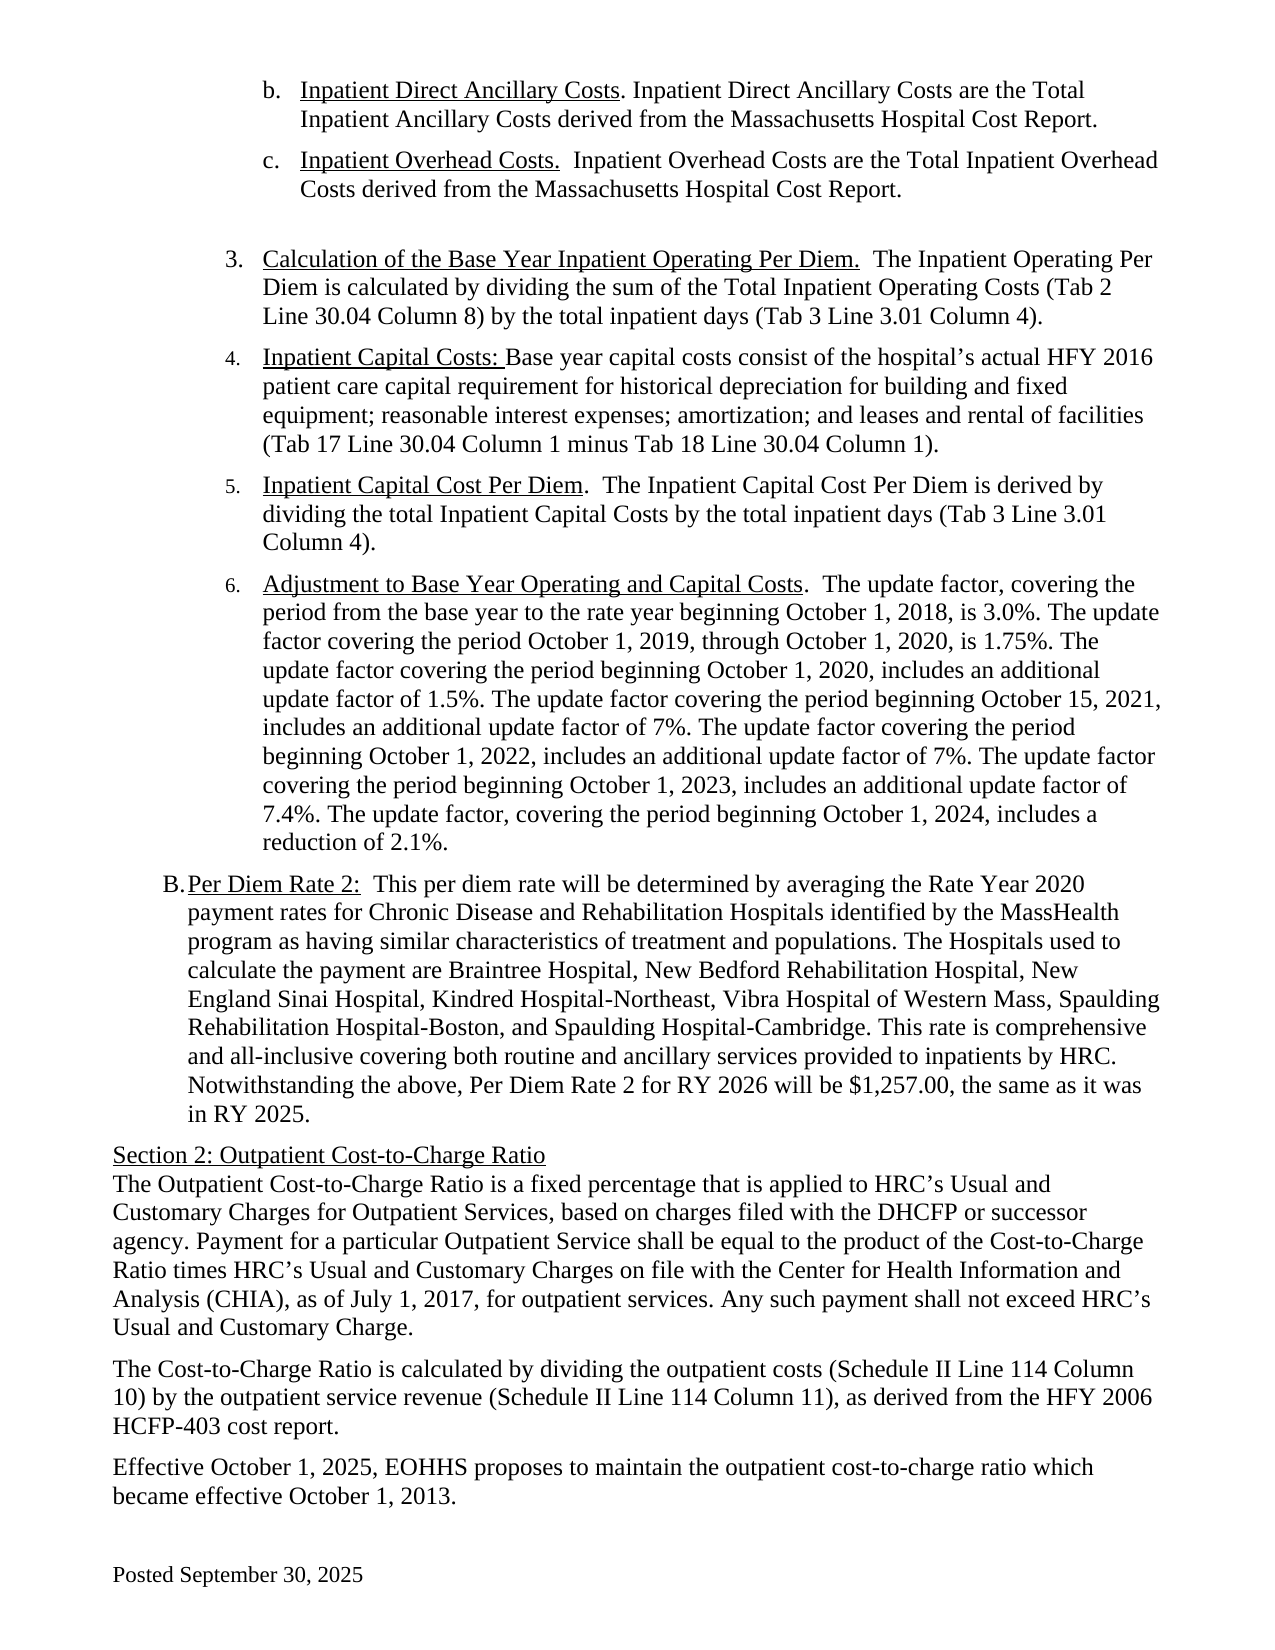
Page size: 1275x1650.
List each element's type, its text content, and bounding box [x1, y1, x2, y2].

list Inpatient Capital Cost Per Diem. The Inpatient Capital Cost Per Diem is derived by dividing the total Inpatient Capital Costs by the total inpatient days (Tab 3 Line 3.01 Column 4). [225, 470, 1162, 556]
text Section 2: Outpatient Cost-to-Charge Ratio [112, 1140, 1162, 1169]
text Effective October 1, 2025, EOHHS proposes to maintain the outpatient cost-to-charge ratio which became effective October 1, 2013. [112, 1452, 1162, 1510]
list Adjustment to Base Year Operating and Capital Costs. The update factor, covering the period from the base year to the rate year beginning October 1, 2018, is 3.0%. The update factor covering the period October 1, 2019, through October 1, 2020, is 1.75%. The update factor covering the period beginning October 1, 2020, includes an additional update factor of 1.5%. The update factor covering the period beginning October 15, 2021, includes an additional update factor of 7%. The update factor covering the period beginning October 1, 2022, includes an additional update factor of 7%. The update factor covering the period beginning October 1, 2023, includes an additional update factor of 7.4%. The update factor, covering the period beginning October 1, 2024, includes a reduction of 2.1%. [225, 569, 1162, 856]
list Inpatient Direct Ancillary Costs. Inpatient Direct Ancillary Costs are the Total Inpatient Ancillary Costs derived from the Massachusetts Hospital Cost Report. [262, 75, 1162, 132]
list Inpatient Overhead Costs. Inpatient Overhead Costs are the Total Inpatient Overhead Costs derived from the Massachusetts Hospital Cost Report. [262, 145, 1162, 202]
text The Cost-to-Charge Ratio is calculated by dividing the outpatient costs (Schedule II Line 114 Column 10) by the outpatient service revenue (Schedule II Line 114 Column 11), as derived from the HFY 2006 HCFP-403 cost report. [112, 1354, 1162, 1440]
text The Outpatient Cost-to-Charge Ratio is a fixed percentage that is applied to HRC’s Usual and Customary Charges for Outpatient Services, based on charges filed with the DHCFP or successor agency. Payment for a particular Outpatient Service shall be equal to the product of the Cost-to-Charge Ratio times HRC’s Usual and Customary Charges on file with the Center for Health Information and Analysis (CHIA), as of July 1, 2017, for outpatient services. Any such payment shall not exceed HRC’s Usual and Customary Charge. [112, 1169, 1162, 1341]
list Inpatient Capital Costs: Base year capital costs consist of the hospital’s actual HFY 2016 patient care capital requirement for historical depreciation for building and fixed equipment; reasonable interest expenses; amortization; and leases and rental of facilities (Tab 17 Line 30.04 Column 1 minus Tab 18 Line 30.04 Column 1). [225, 342, 1162, 457]
text 3. Calculation of the Base Year Inpatient Operating Per Diem. The Inpatient Operating Per Diem is calculated by dividing the sum of the Total Inpatient Operating Costs (Tab 2 Line 30.04 Column 8) by the total inpatient days (Tab 3 Line 3.01 Column 4). [225, 244, 1162, 330]
text B. Per Diem Rate 2: This per diem rate will be determined by averaging the Rate Year 2020 payment rates for Chronic Disease and Rehabilitation Hospitals identified by the MassHealth program as having similar characteristics of treatment and populations. The Hospitals used to calculate the payment are Braintree Hospital, New Bedford Rehabilitation Hospital, New England Sinai Hospital, Kindred Hospital-Northeast, Vibra Hospital of Western Mass, Spaulding Rehabilitation Hospital-Boston, and Spaulding Hospital-Cambridge. This rate is comprehensive and all-inclusive covering both routine and ancillary services provided to inpatients by HRC. Notwithstanding the above, Per Diem Rate 2 for RY 2026 will be $1,257.00, the same as it was in RY 2025. [150, 869, 1162, 1127]
